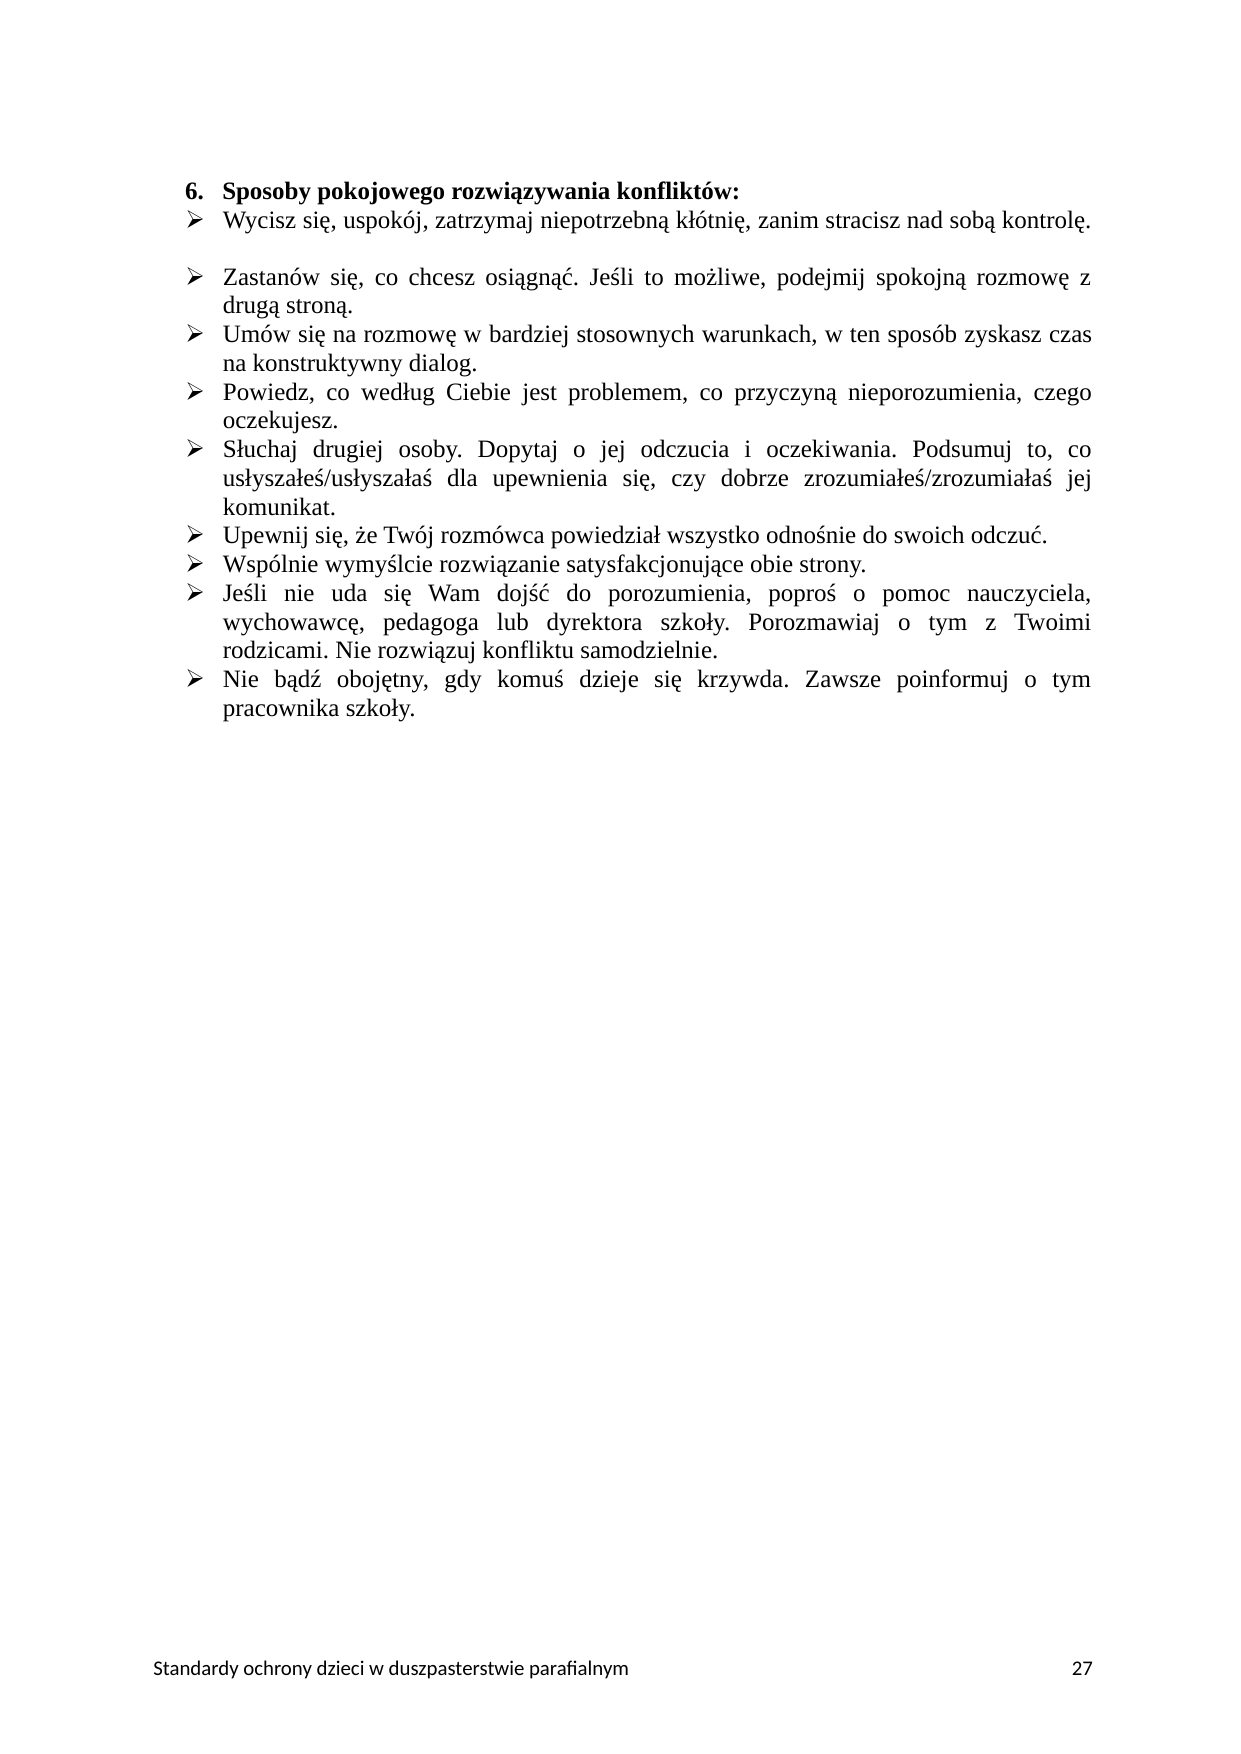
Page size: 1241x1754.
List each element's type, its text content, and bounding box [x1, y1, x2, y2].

list Zastanów się, co chcesz osiągnąć. Jeśli to możliwe, podejmij spokojną rozmowę z drugą stroną. [185, 262, 1093, 319]
list Nie bądź obojętny, gdy komuś dzieje się krzywda. Zawsze poinformuj o tym pracownika szkoły. [185, 664, 1093, 722]
list Powiedz, co według Ciebie jest problemem, co przyczyną nieporozumienia, czego oczekujesz. [185, 377, 1093, 434]
list Jeśli nie uda się Wam dojść do porozumienia, poproś o pomoc nauczyciela, wychowawcę, pedagoga lub dyrektora szkoły. Porozmawiaj o tym z Twoimi rodzicami. Nie rozwiązuj konfliktu samodzielnie. [185, 578, 1093, 664]
list Wspólnie wymyślcie rozwiązanie satysfakcjonujące obie strony. [185, 549, 1093, 578]
list Słuchaj drugiej osoby. Dopytaj o jej odczucia i oczekiwania. Podsumuj to, co usłyszałeś/usłyszałaś dla upewnienia się, czy dobrze zrozumiałeś/zrozumiałaś jej komunikat. [185, 434, 1093, 521]
list Umów się na rozmowę w bardziej stosownych warunkach, w ten sposób zyskasz czas na konstruktywny dialog. [185, 319, 1093, 377]
list Sposoby pokojowego rozwiązywania konfliktów: [185, 176, 1093, 205]
list Upewnij się, że Twój rozmówca powiedział wszystko odnośnie do swoich odczuć. [185, 521, 1093, 549]
list Wycisz się, uspokój, zatrzymaj niepotrzebną kłótnię, zanim stracisz nad sobą kontrolę. [185, 205, 1093, 262]
